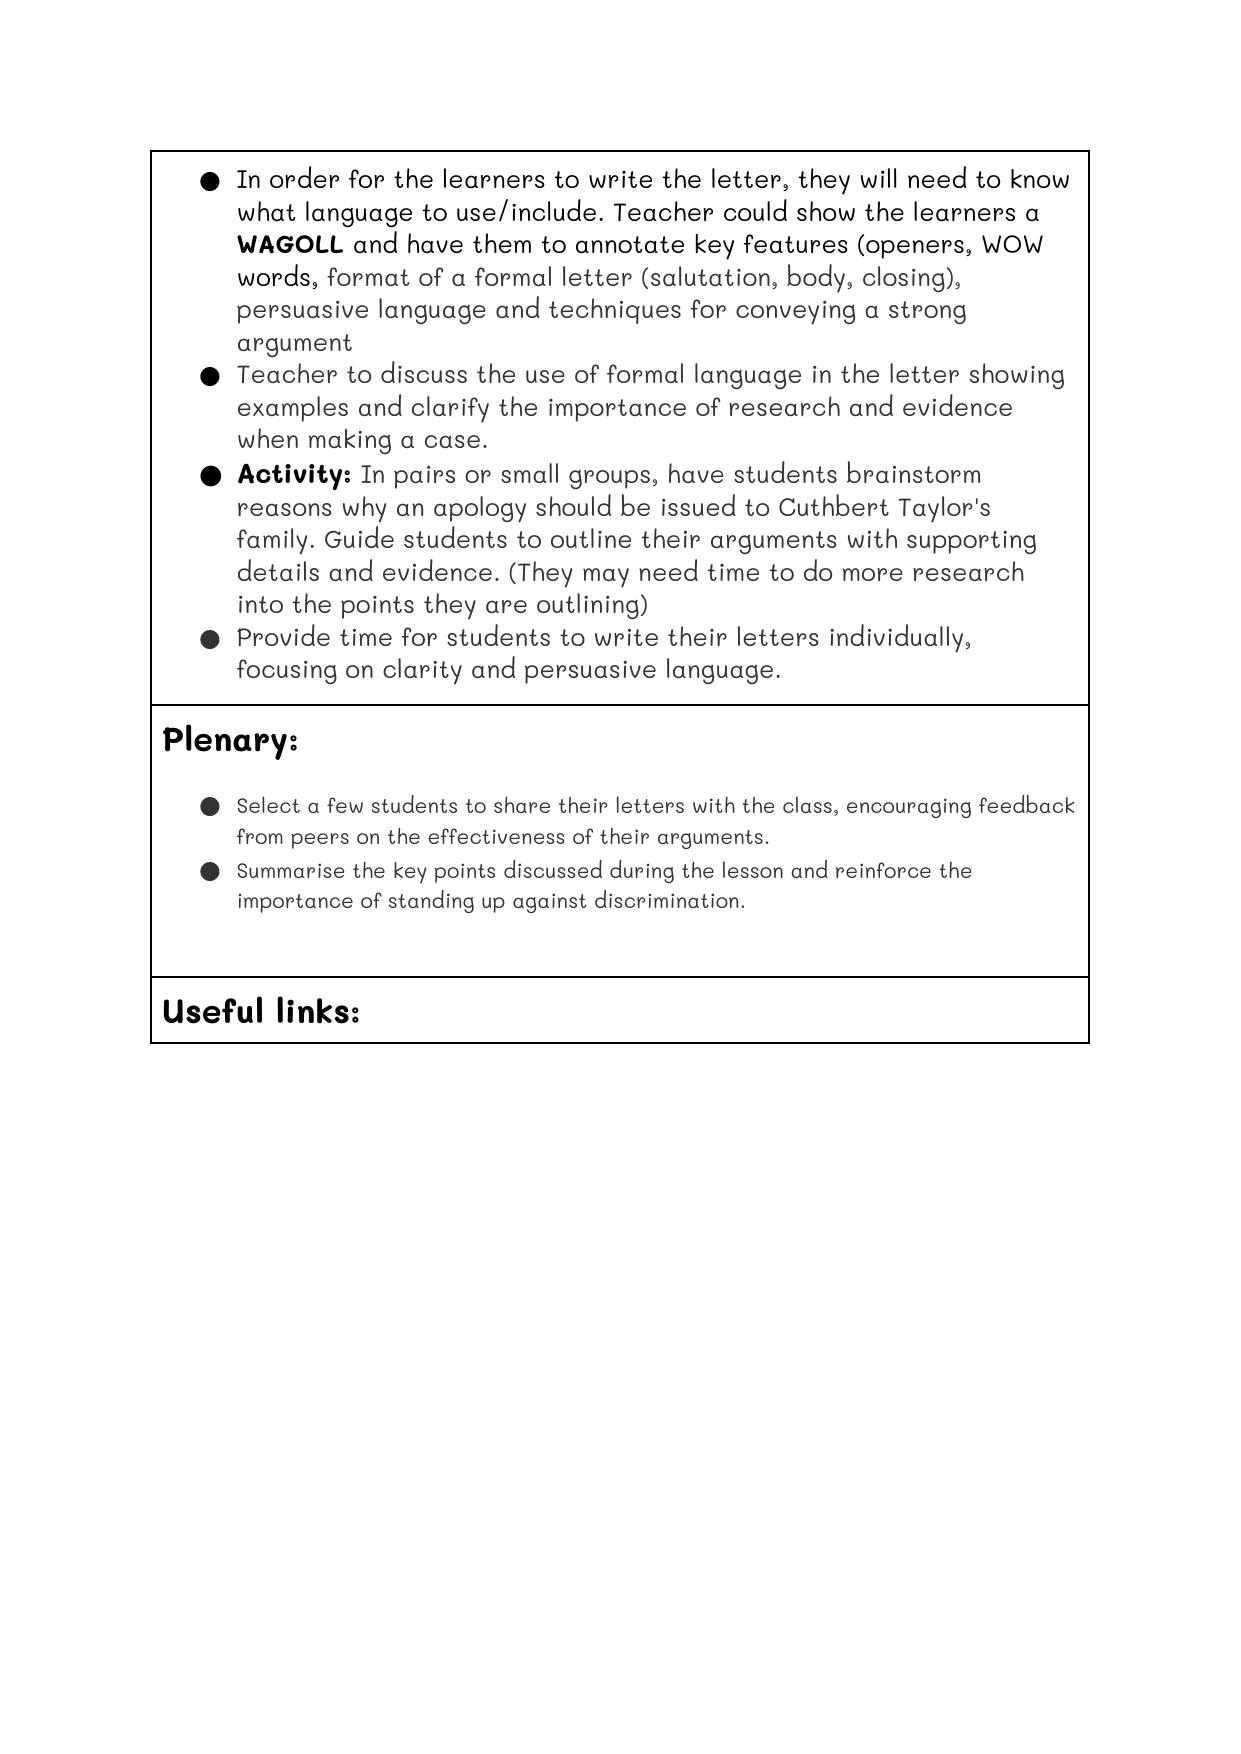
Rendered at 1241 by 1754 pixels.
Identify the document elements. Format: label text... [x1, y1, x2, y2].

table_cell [152, 152, 1088, 704]
table_cell Useful links: [152, 978, 1088, 1042]
table_cell Plenary: Select a few students to share their letters with the class, encouraging feedback from peers on the effectiveness of their arguments. Summarise the key points discussed during the lesson and reinforce the importance of standing up against discrimination. [152, 706, 1088, 976]
